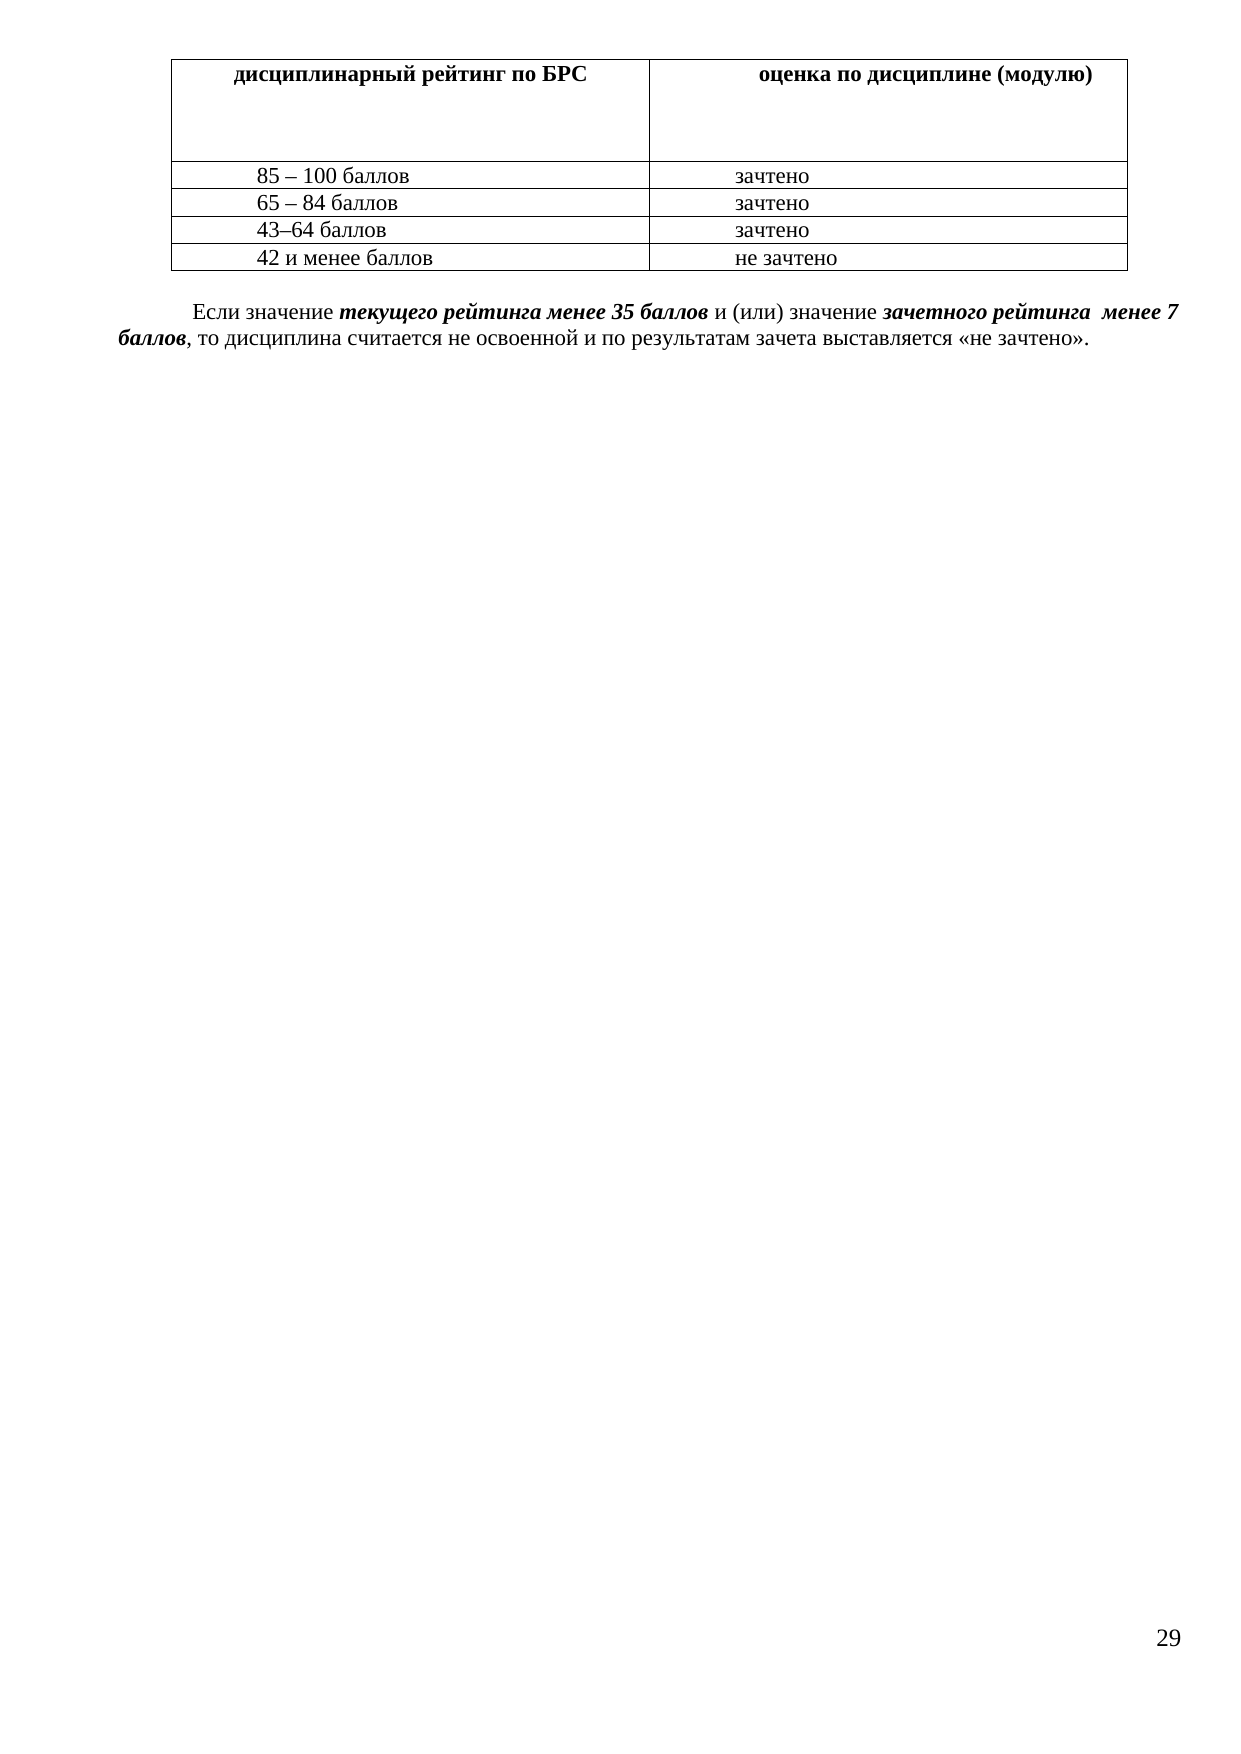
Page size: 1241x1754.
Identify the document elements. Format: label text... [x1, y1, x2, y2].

table_cell 43–64 баллов [172, 217, 649, 243]
table_cell зачтено [650, 162, 1127, 188]
table_header оценка по дисциплине (модулю) [650, 60, 1127, 161]
table_cell зачтено [650, 189, 1127, 216]
table_cell 85 – 100 баллов [172, 162, 649, 188]
table_cell зачтено [650, 217, 1127, 243]
table_cell не зачтено [650, 244, 1127, 270]
table_cell 65 – 84 баллов [172, 189, 649, 216]
text Если значение текущего рейтинга менее 35 баллов и (или) значение зачетного рейтинга менее 7 баллов, то дисциплина считается не освоенной и по результатам зачета выставляется «не зачтено». [118, 298, 1181, 350]
table_header дисциплинарный рейтинг по БРС [172, 60, 649, 161]
table_cell 42 и менее баллов [172, 244, 649, 270]
